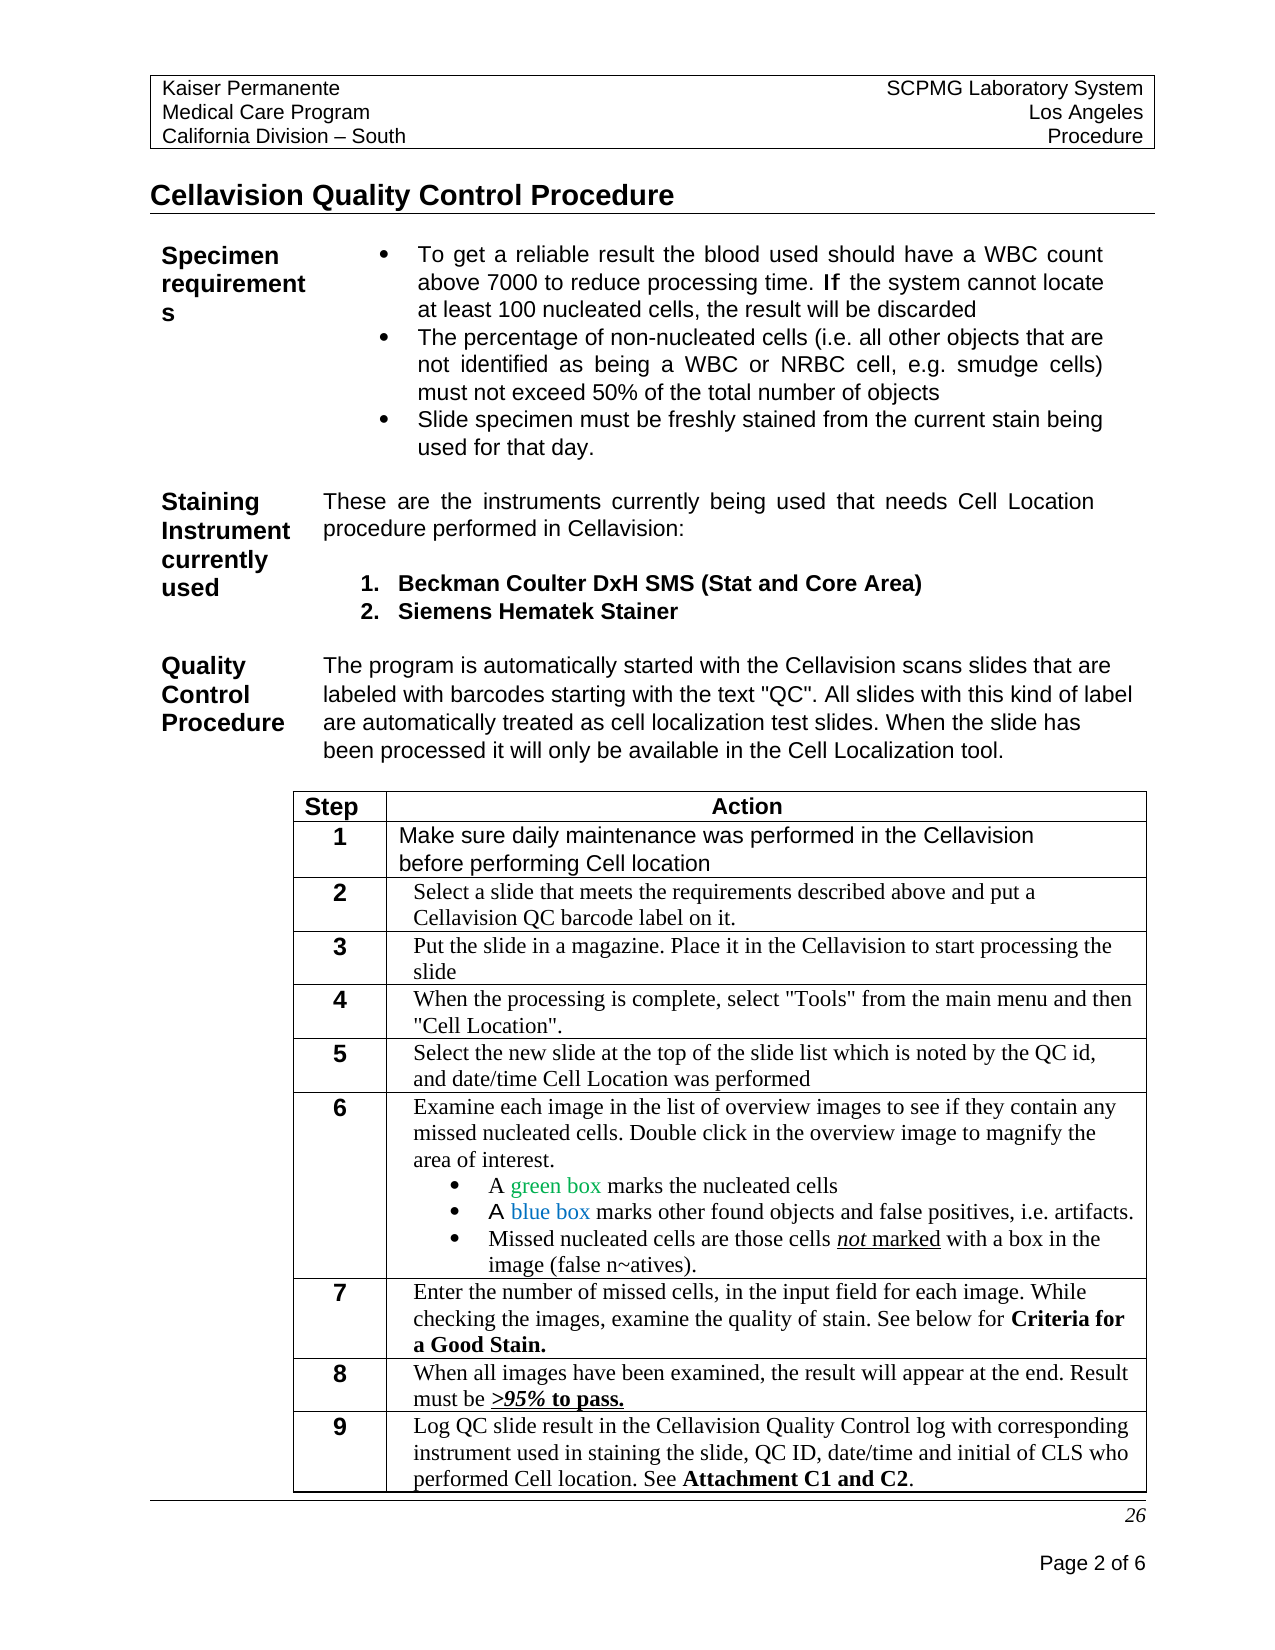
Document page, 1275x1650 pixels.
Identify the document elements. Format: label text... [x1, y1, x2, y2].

table_cell Select a slide that meets the requirements described above and put a Cellavision QC barcode label on it. [387, 878, 1146, 931]
table_header Specimen requirements [150, 241, 331, 461]
table_cell 9 [294, 1412, 386, 1491]
table_header Quality Control Procedure [150, 651, 311, 765]
table_cell Make sure daily maintenance was performed in the Cellavision before performing Cell location [387, 822, 1146, 877]
table_cell When the processing is complete, select "Tools" from the main menu and then "Cell Location". [387, 985, 1146, 1038]
table_header To get a reliable result the blood used should have a WBC count above 7000 to reduce processing time. If the system cannot locate at least 100 nucleated cells, the result will be discarded The percentage of non-nucleated cells (i.e. all other objects that are not identified as being a WBC or NRBC cell, e.g. smudge cells) must not exceed 50% of the total number of objects Slide specimen must be freshly stained from the current stain being used for that day. [331, 241, 1155, 461]
table_header Staining Instrument currently used [150, 487, 311, 624]
table_cell 5 [294, 1039, 386, 1092]
table_cell 8 [294, 1359, 386, 1411]
table_cell Select the new slide at the top of the slide list which is noted by the QC id, and date/time Cell Location was performed [387, 1039, 1146, 1092]
table_cell Put the slide in a magazine. Place it in the Cellavision to start processing the slide [387, 932, 1146, 984]
table_cell 6 [294, 1093, 386, 1277]
table_cell 4 [294, 985, 386, 1038]
table_header Step [294, 792, 386, 821]
table_cell When all images have been examined, the result will appear at the end. Result must be >95% to pass. [387, 1359, 1146, 1411]
table_cell 1 [294, 822, 386, 877]
table_header Action [387, 792, 1146, 821]
table_cell Log QC slide result in the Cellavision Quality Control log with corresponding instrument used in staining the slide, QC ID, date/time and initial of CLS who performed Cell location. See Attachment C1 and C2. [387, 1412, 1146, 1491]
table_header These are the instruments currently being used that needs Cell Location procedure performed in Cellavision: Beckman Coulter DxH SMS (Stat and Core Area) Siemens Hematek Stainer [311, 487, 1146, 624]
table_cell 2 [294, 878, 386, 931]
table_cell 7 [294, 1279, 386, 1357]
table_cell 3 [294, 932, 386, 984]
table_cell Enter the number of missed cells, in the input field for each image. While checking the images, examine the quality of stain. See below for Criteria for a Good Stain. [387, 1279, 1146, 1357]
table_header The program is automatically started with the Cellavision scans slides that are labeled with barcodes starting with the text "QC". All slides with this kind of label are automatically treated as cell localization test slides. When the slide has been processed it will only be available in the Cell Localization tool. [311, 651, 1146, 765]
table_cell Examine each image in the list of overview images to see if they contain any missed nucleated cells. Double click in the overview image to magnify the area of interest. A green box marks the nucleated cells A blue box marks other found objects and false positives, i.e. artifacts. Missed nucleated cells are those cells not marked with a box in the image (false n~atives). [387, 1093, 1146, 1277]
